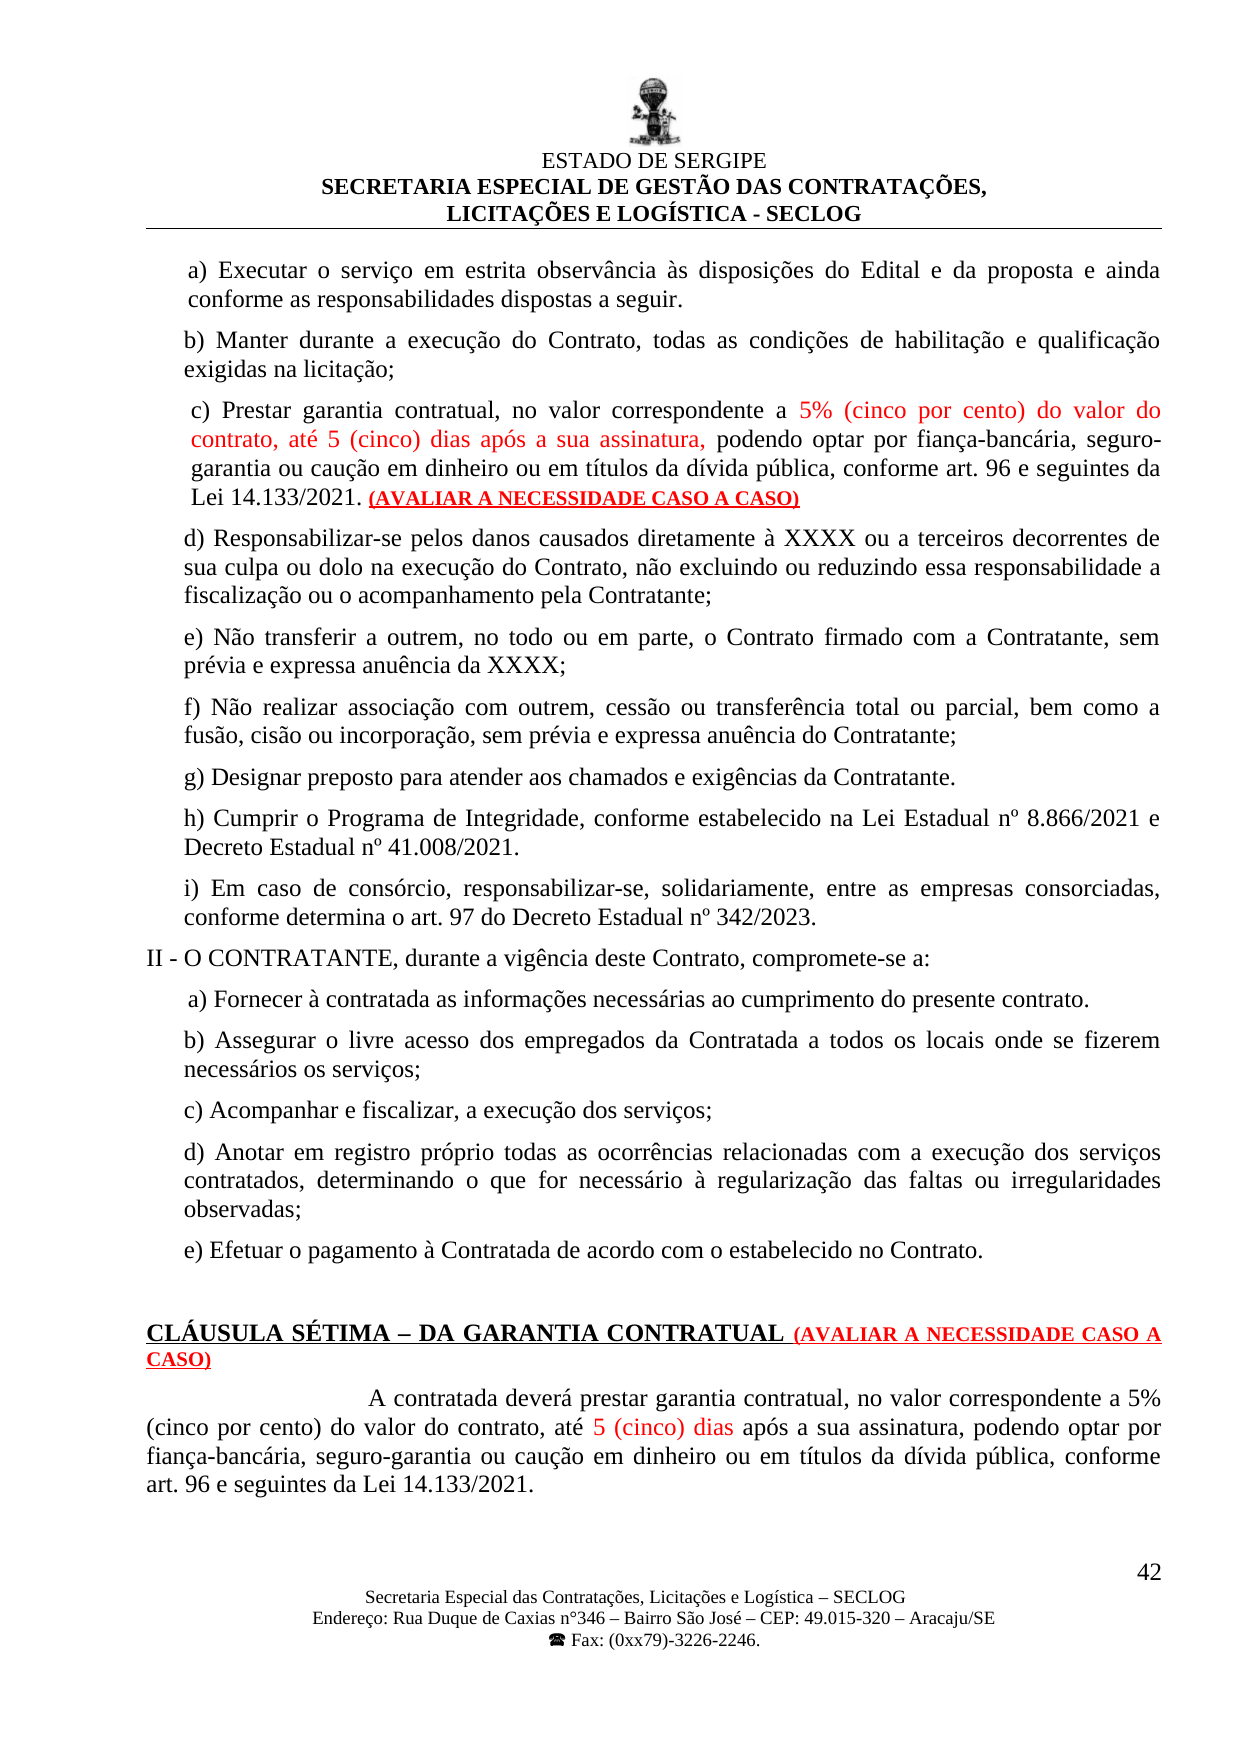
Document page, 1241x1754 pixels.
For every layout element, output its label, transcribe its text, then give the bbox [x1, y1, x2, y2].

text i) Em caso de consórcio, responsabilizar-se, solidariamente, entre as empresas consorciadas, conforme determina o art. 97 do Decreto Estadual nº 342/2023. [184, 873, 1162, 930]
text CLÁUSULA SÉTIMA – DA GARANTIA CONTRATUAL (AVALIAR A NECESSIDADE CASO A CASO) [146, 1344, 1162, 1371]
text c) Prestar garantia contratual, no valor correspondente a 5% (cinco por cento) do valor do contrato, até 5 (cinco) dias após a sua assinatura, podendo optar por fiança-bancária, seguro-garantia ou caução em dinheiro ou em títulos da dívida pública, conforme art. 96 e seguintes da Lei 14.133/2021. (AVALIAR A NECESSIDADE CASO A CASO) [191, 395, 1162, 510]
text A contratada deverá prestar garantia contratual, no valor correspondente a 5% (cinco por cento) do valor do contrato, até 5 (cinco) dias após a sua assinatura, podendo optar por fiança-bancária, seguro-garantia ou caução em dinheiro ou em títulos da dívida pública, conforme art. 96 e seguintes da Lei 14.133/2021. [146, 1383, 1162, 1498]
text a) Executar o serviço em estrita observância às disposições do Edital e da proposta e ainda conforme as responsabilidades dispostas a seguir. [188, 255, 1162, 313]
text b) Assegurar o livre acesso dos empregados da Contratada a todos os locais onde se fizerem necessários os serviços; [183, 1025, 1162, 1083]
text II - O CONTRATANTE, durante a vigência deste Contrato, compromete-se a: [146, 943, 1162, 972]
text f) Não realizar associação com outrem, cessão ou transferência total ou parcial, bem como a fusão, cisão ou incorporação, sem prévia e expressa anuência do Contratante; [184, 692, 1162, 749]
text e) Efetuar o pagamento à Contratada de acordo com o estabelecido no Contrato. [183, 1235, 1162, 1264]
text h) Cumprir o Programa de Integridade, conforme estabelecido na Lei Estadual nº 8.866/2021 e Decreto Estadual nº 41.008/2021. [184, 803, 1162, 860]
text CLÁUSULA SÉTIMA – DA GARANTIA CONTRATUAL (AVALIAR A NECESSIDADE CASO A CASO) [146, 1318, 1162, 1343]
text b) Manter durante a execução do Contrato, todas as condições de habilitação e qualificação exigidas na licitação; [184, 325, 1162, 383]
text g) Designar preposto para atender aos chamados e exigências da Contratante. [184, 762, 1162, 790]
text d) Anotar em registro próprio todas as ocorrências relacionadas com a execução dos serviços contratados, determinando o que for necessário à regularização das faltas ou irregularidades observadas; [183, 1137, 1162, 1223]
text d) Responsabilizar-se pelos danos causados diretamente à XXXX ou a terceiros decorrentes de sua culpa ou dolo na execução do Contrato, não excluindo ou reduzindo essa responsabilidade a fiscalização ou o acompanhamento pela Contratante; [184, 523, 1162, 609]
text c) Acompanhar e fiscalizar, a execução dos serviços; [183, 1095, 1162, 1124]
text e) Não transferir a outrem, no todo ou em parte, o Contrato firmado com a Contratante, sem prévia e expressa anuência da XXXX; [184, 622, 1162, 679]
text a) Fornecer à contratada as informações necessárias ao cumprimento do presente contrato. [188, 984, 1162, 1013]
